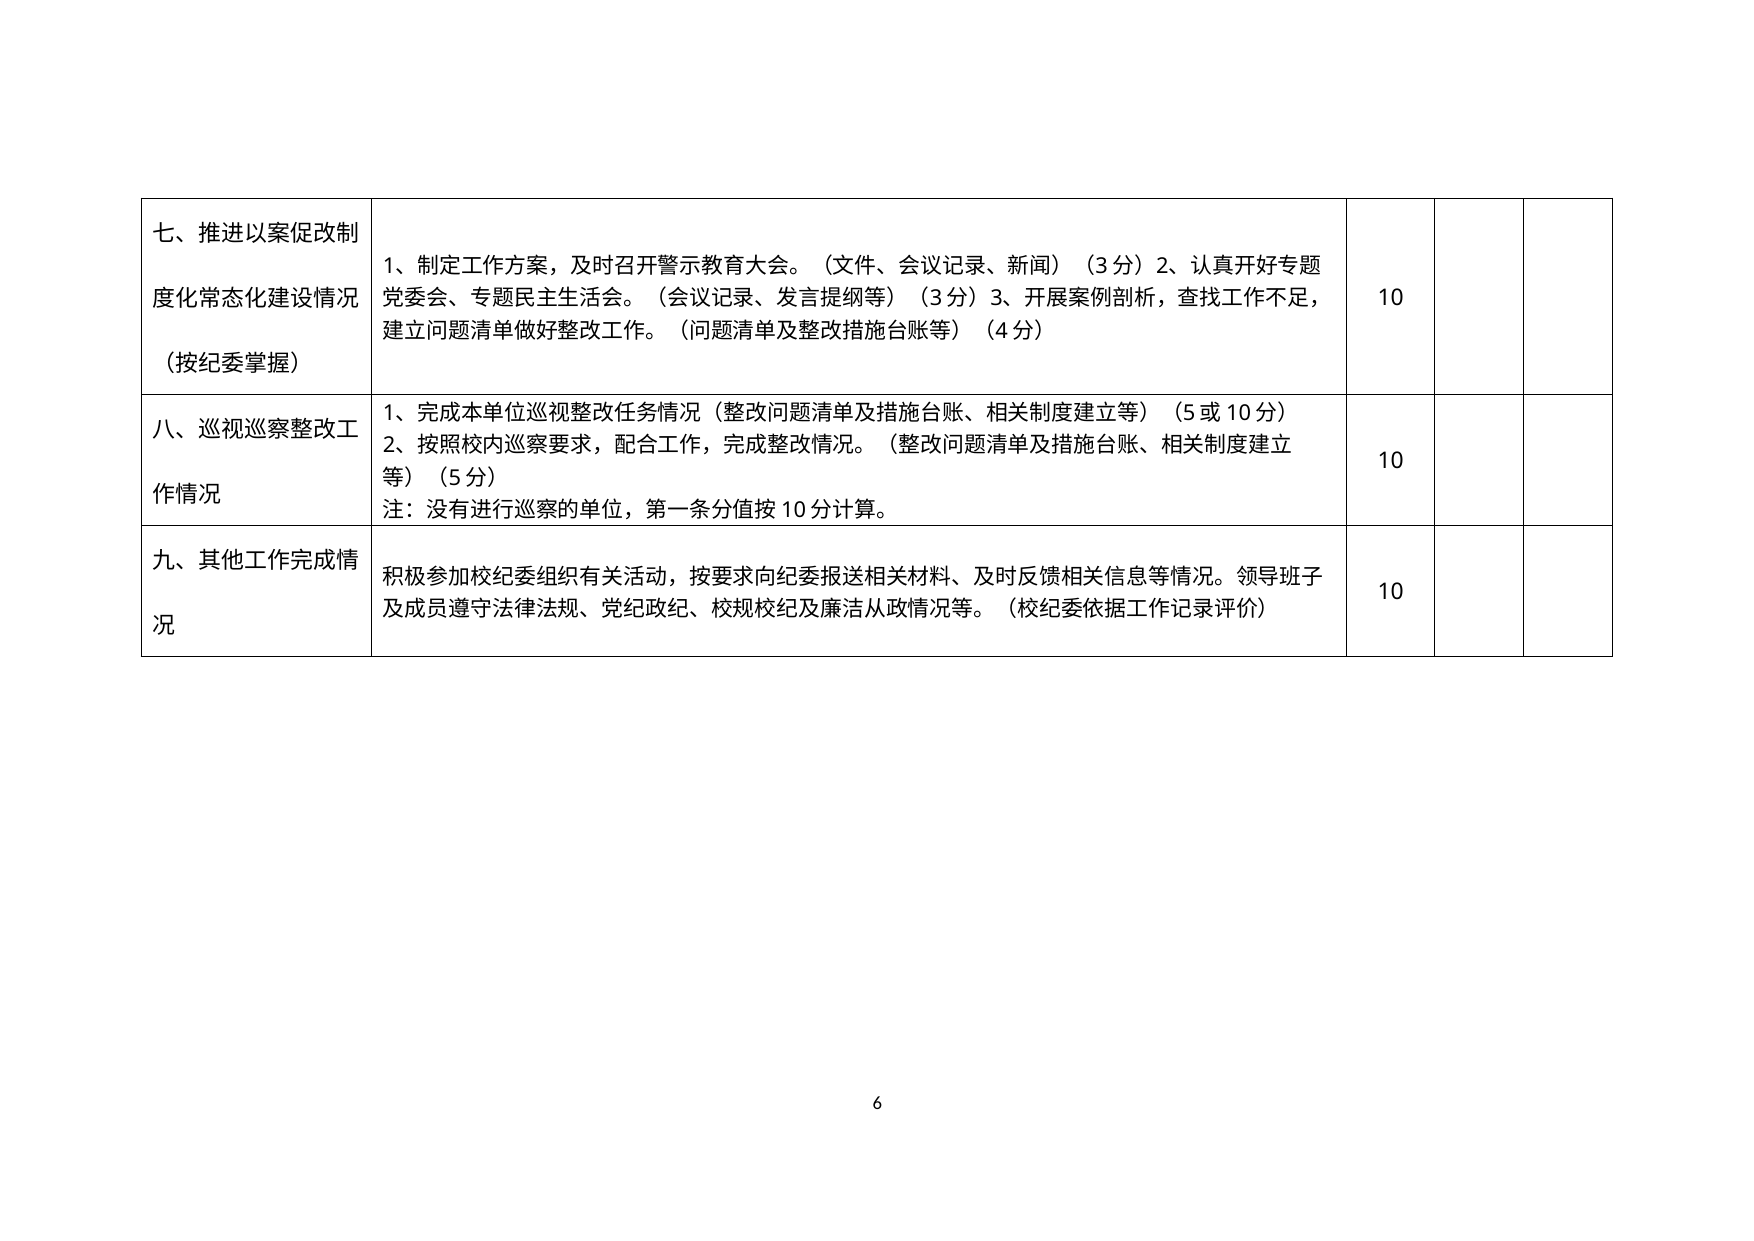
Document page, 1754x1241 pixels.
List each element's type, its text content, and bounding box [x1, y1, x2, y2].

table_cell 七、推进以案促改制度化常态化建设情况（按纪委掌握） [142, 199, 371, 394]
table_cell [1435, 199, 1523, 394]
table_cell [1524, 526, 1612, 656]
table_cell [1524, 199, 1612, 394]
table_cell 九、其他工作完成情况 [142, 526, 371, 656]
table_cell 八、巡视巡察整改工作情况 [142, 395, 371, 525]
table_cell [1435, 526, 1523, 656]
table_cell 1、完成本单位巡视整改任务情况（整改问题清单及措施台账、相关制度建立等）（5或10分） 2、按照校内巡察要求，配合工作，完成整改情况。（整改问题清单及措施台账、相关制度建立等）（5分） 注：没有进行巡察的单位，第一条分值按10分计算。 [372, 395, 1346, 525]
table_cell [1524, 395, 1612, 525]
table_cell 10 [1347, 395, 1434, 525]
table_cell 10 [1347, 526, 1434, 656]
table_cell 10 [1347, 199, 1434, 394]
table_cell [1435, 395, 1523, 525]
table_cell 积极参加校纪委组织有关活动，按要求向纪委报送相关材料、及时反馈相关信息等情况。领导班子及成员遵守法律法规、党纪政纪、校规校纪及廉洁从政情况等。（校纪委依据工作记录评价） [372, 526, 1346, 656]
table_cell 1、制定工作方案，及时召开警示教育大会。（文件、会议记录、新闻）（3分）2、认真开好专题党委会、专题民主生活会。（会议记录、发言提纲等）（3分）3、开展案例剖析，查找工作不足，建立问题清单做好整改工作。（问题清单及整改措施台账等）（4分） [372, 199, 1346, 394]
